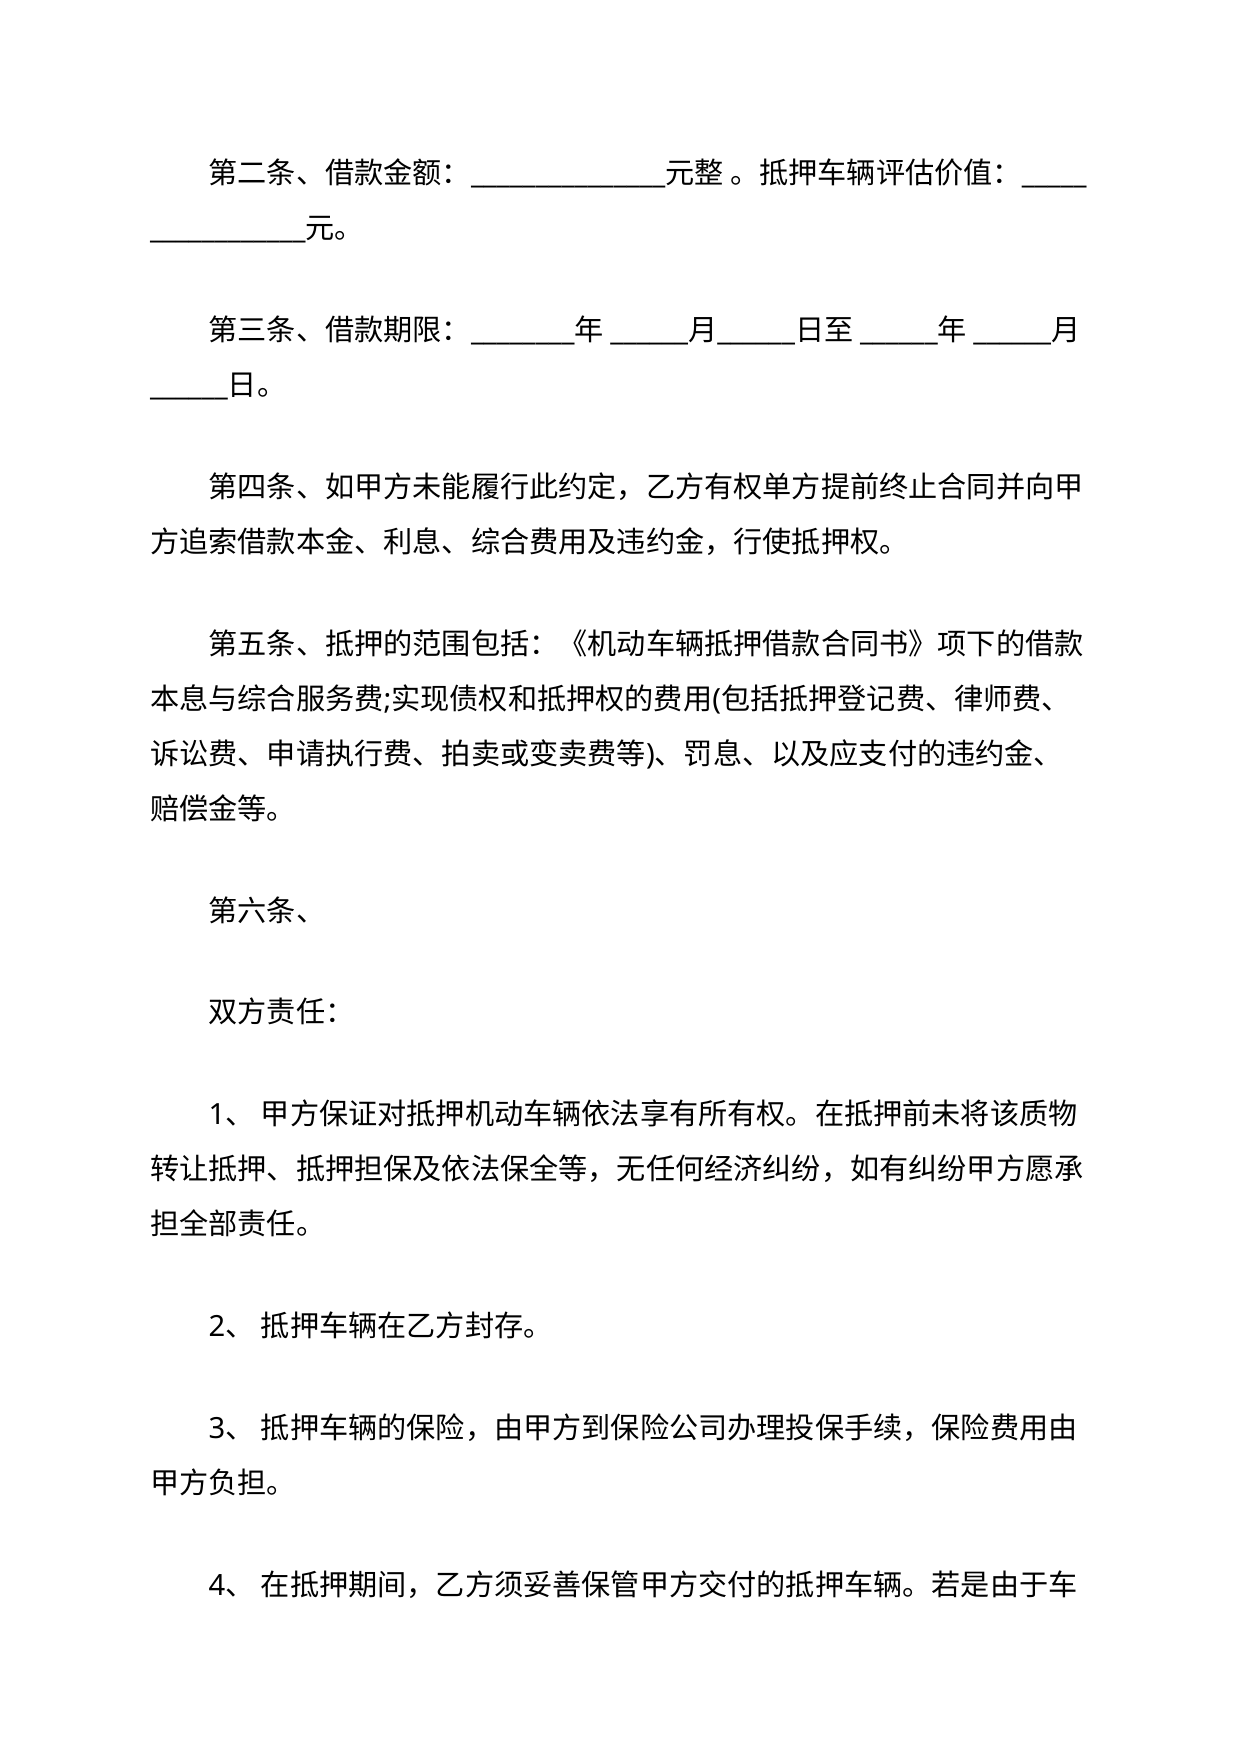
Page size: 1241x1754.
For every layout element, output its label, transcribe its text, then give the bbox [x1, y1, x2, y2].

text 第五条、抵押的范围包括：《机动车辆抵押借款合同书》项下的借款本息与综合服务费;实现债权和抵押权的费用(包括抵押登记费、律师费、诉讼费、申请执行费、拍卖或变卖费等)、罚息、以及应支付的违约金、赔偿金等。 [150, 621, 1090, 828]
text 1、 甲方保证对抵押机动车辆依法享有所有权。在抵押前未将该质物转让抵押、抵押担保及依法保全等，无任何经济纠纷，如有纠纷甲方愿承担全部责任。 [150, 1091, 1090, 1243]
text 2、 抵押车辆在乙方封存。 [150, 1302, 1090, 1345]
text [150, 1561, 1090, 1604]
text 第三条、借款期限：________年 ______月______日至 ______年 ______月______日。 [150, 307, 1090, 404]
text 第四条、如甲方未能履行此约定，乙方有权单方提前终止合同并向甲方追索借款本金、利息、综合费用及违约金，行使抵押权。 [150, 464, 1090, 561]
text 双方责任： [150, 989, 1090, 1031]
text 第六条、 [150, 887, 1090, 929]
text 第二条、借款金额：_______________元整 。抵押车辆评估价值：_________________元。 [150, 150, 1090, 247]
text 3、 抵押车辆的保险，由甲方到保险公司办理投保手续，保险费用由甲方负担。 [150, 1404, 1090, 1502]
